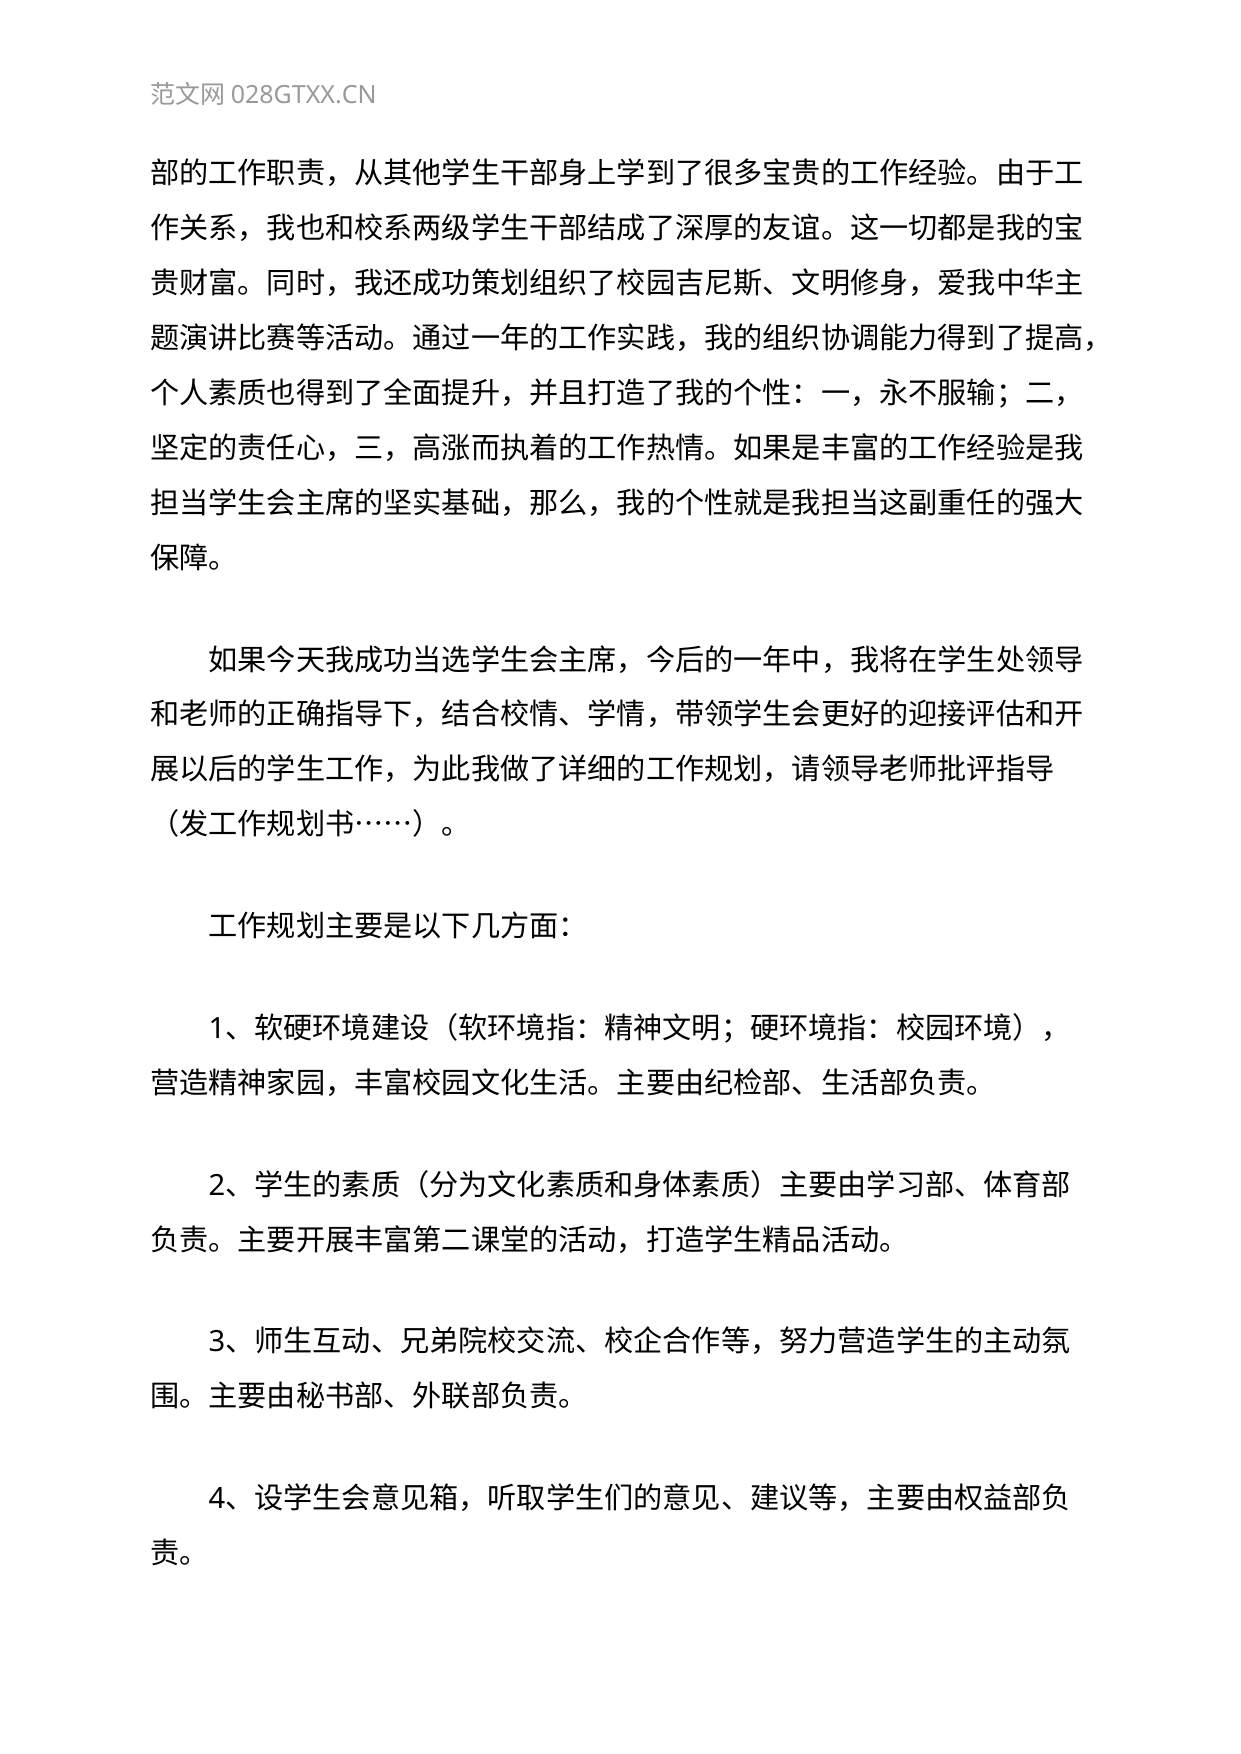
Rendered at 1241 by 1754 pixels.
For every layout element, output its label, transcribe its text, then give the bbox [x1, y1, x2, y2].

text 2、学生的素质（分为文化素质和身体素质）主要由学习部、体育部负责。主要开展丰富第二课堂的活动，打造学生精品活动。 [150, 1161, 1090, 1258]
text 1、软硬环境建设（软环境指：精神文明；硬环境指：校园环境），营造精神家园，丰富校园文化生活。主要由纪检部、生活部负责。 [150, 1004, 1090, 1102]
text 4、设学生会意见箱，听取学生们的意见、建议等，主要由权益部负责。 [150, 1474, 1090, 1572]
text 如果今天我成功当选学生会主席，今后的一年中，我将在学生处领导和老师的正确指导下，结合校情、学情，带领学生会更好的迎接评估和开展以后的学生工作，为此我做了详细的工作规划，请领导老师批评指导（发工作规划书……）。 [150, 636, 1090, 843]
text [150, 150, 1090, 577]
text 工作规划主要是以下几方面： [150, 902, 1090, 945]
text 3、师生互动、兄弟院校交流、校企合作等，努力营造学生的主动氛围。主要由秘书部、外联部负责。 [150, 1318, 1090, 1415]
